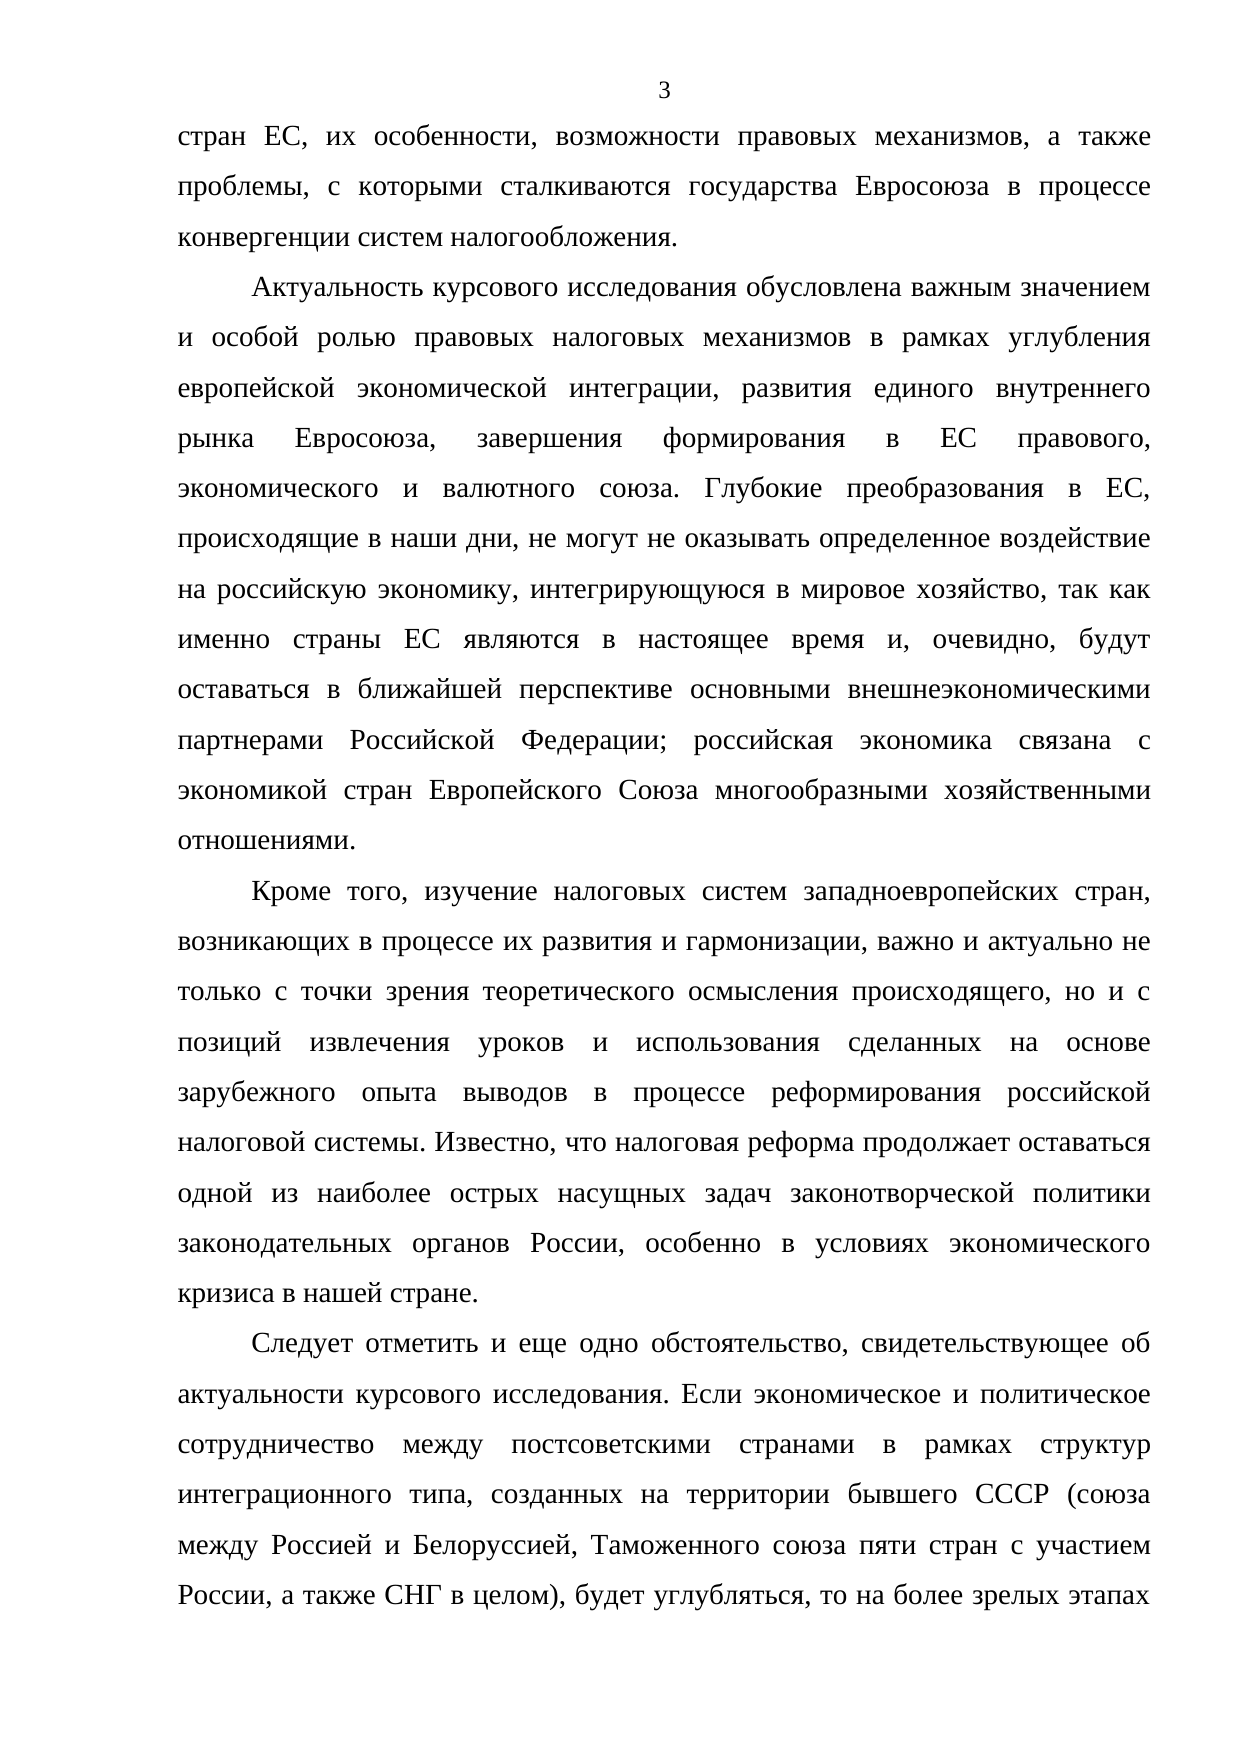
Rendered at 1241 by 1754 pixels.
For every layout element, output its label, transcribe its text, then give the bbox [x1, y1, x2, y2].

text Актуальность курсового исследования обусловлена важным значением и особой ролью правовых налоговых механизмов в рамках углубления европейской экономической интеграции, развития единого внутреннего рынка Евросоюза, завершения формирования в ЕС правового, экономического и валютного союза. Глубокие преобразования в ЕС, происходящие в наши дни, не могут не оказывать определенное воздействие на российскую экономику, интегрирующуюся в мировое хозяйство, так как именно страны ЕС являются в настоящее время и, очевидно, будут оставаться в ближайшей перспективе основными внешнеэкономическими партнерами Российской Федерации; российская экономика связана с экономикой стран Европейского Союза многообразными хозяйственными отношениями. [177, 269, 1152, 856]
text Кроме того, изучение налоговых систем западноевропейских стран, возникающих в процессе их развития и гармонизации, важно и актуально не только с точки зрения теоретического осмысления происходящего, но и с позиций извлечения уроков и использования сделанных на основе зарубежного опыта выводов в процессе реформирования российской налоговой системы. Известно, что налоговая реформа продолжает оставаться одной из наиболее острых насущных задач законотворческой политики законодательных органов России, особенно в условиях экономического кризиса в нашей стране. [177, 873, 1152, 1309]
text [177, 118, 1152, 252]
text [177, 1326, 1152, 1611]
